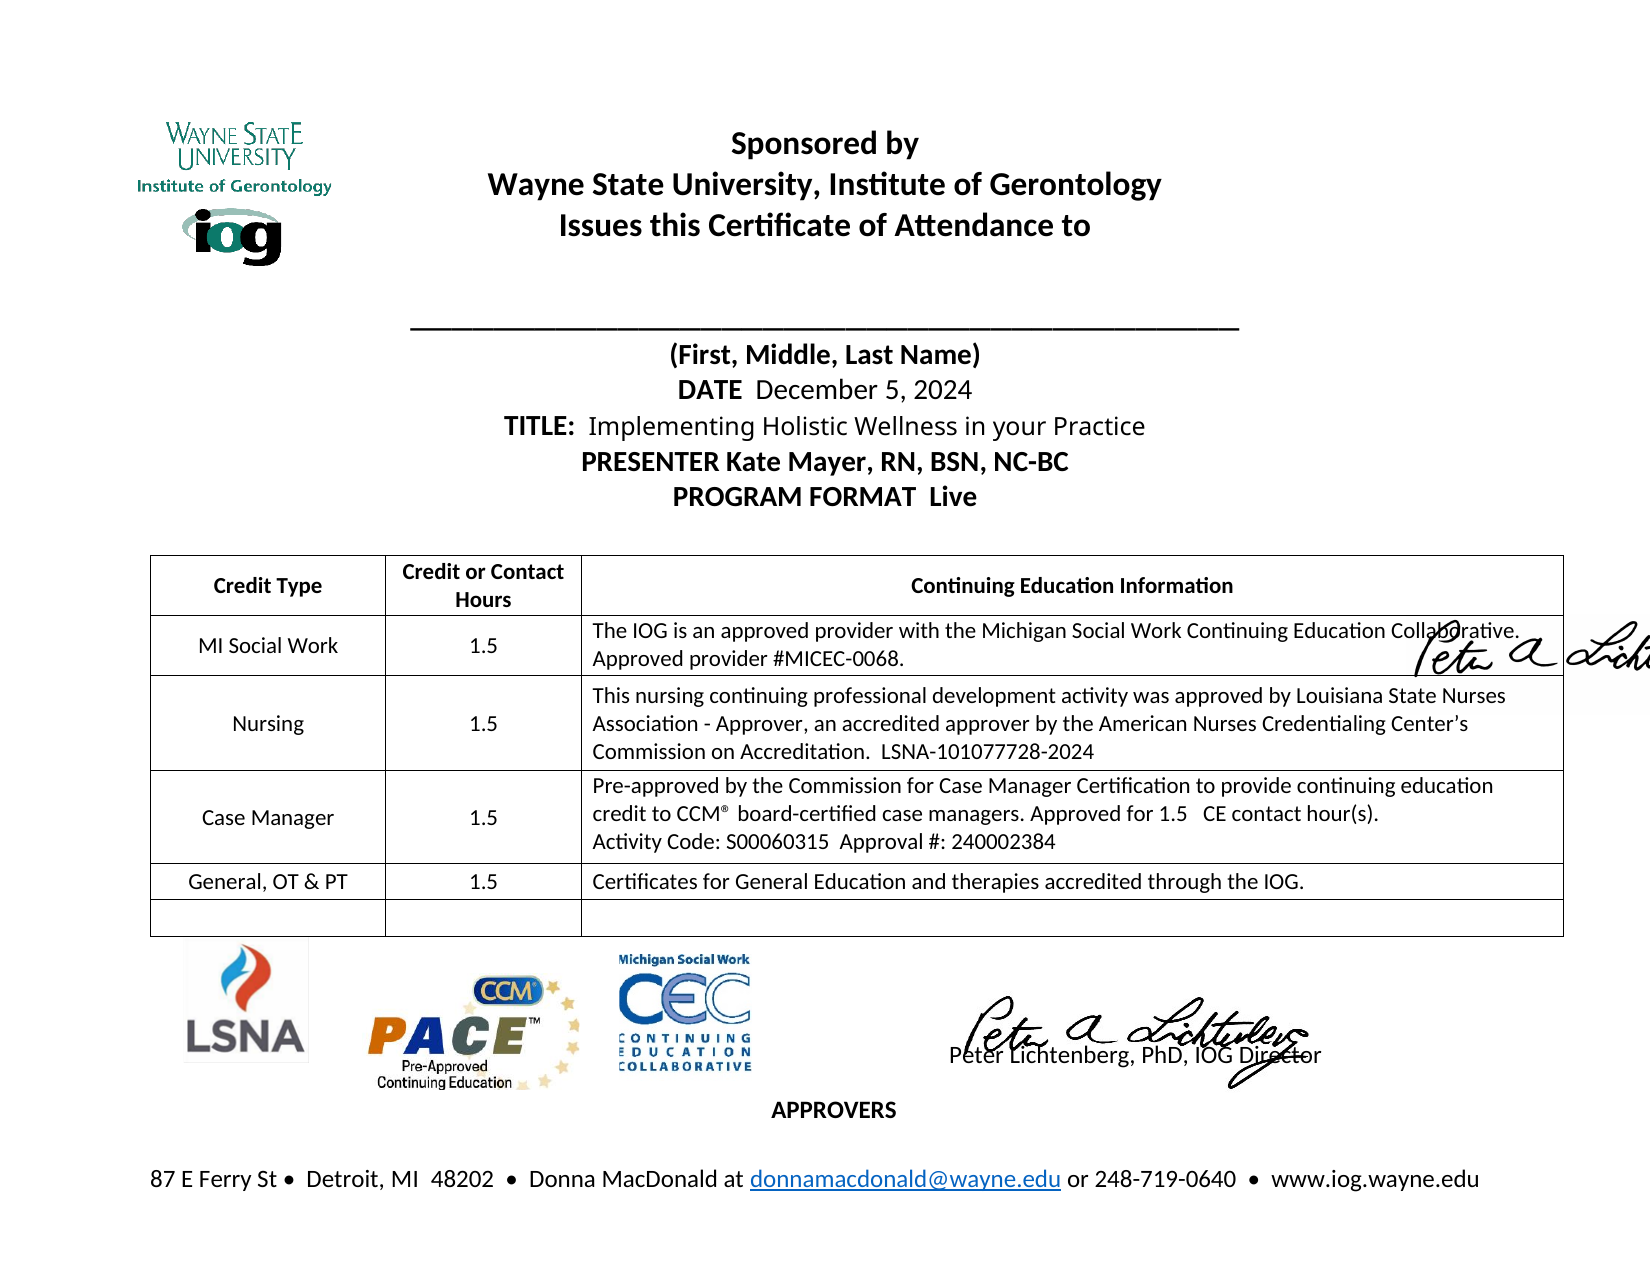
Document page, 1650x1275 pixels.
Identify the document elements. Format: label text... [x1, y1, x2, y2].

picture [360, 973, 580, 1089]
text Wayne State University, Institute of Gerontology [150, 163, 1500, 204]
table_header Continuing Education Information [582, 556, 1563, 615]
text APPROVERS [150, 1094, 1500, 1125]
table_cell 1.5 [386, 676, 581, 770]
table_cell [582, 900, 1563, 936]
table_cell [151, 900, 385, 936]
table_cell This nursing continuing professional development activity was approved by Louisiana State Nurses Association - Approver, an accredited approver by the American Nurses Credentialing Center’s Commission on Accreditation. LSNA-101077728-2024 [582, 676, 1563, 770]
table_cell MI Social Work [151, 616, 385, 675]
table_cell The IOG is an approved provider with the Michigan Social Work Continuing Education Collaborative. Approved provider #MICEC-0068. [582, 616, 1563, 675]
text TITLE: Implementing Holistic Wellness in your Practice [150, 407, 1500, 443]
text Issues this Certificate of Attendance to [150, 204, 1500, 244]
text (First, Middle, Last Name) [150, 336, 1500, 372]
picture [136, 122, 332, 266]
table_cell 1.5 [386, 771, 581, 863]
table_cell Case Manager [151, 771, 385, 863]
picture [183, 937, 309, 1063]
table_cell Nursing [151, 676, 385, 770]
table_header Credit Type [151, 556, 385, 615]
text ________________________________________ [150, 285, 1500, 336]
table_header Credit or Contact Hours [386, 556, 581, 615]
table_cell 1.5 [386, 616, 581, 675]
table_cell [386, 900, 581, 936]
table_cell 1.5 [386, 864, 581, 899]
picture [617, 954, 752, 1079]
text PRESENTER Kate Mayer, RN, BSN, NC-BC [150, 443, 1500, 478]
text PROGRAM FORMAT Live [150, 478, 1500, 514]
picture [955, 1069, 1318, 1093]
table_cell Certificates for General Education and therapies accredited through the IOG. [582, 864, 1563, 899]
table_cell General, OT & PT [151, 864, 385, 899]
text DATE December 5, 2024 [150, 372, 1500, 407]
text Sponsored by [150, 122, 1500, 163]
table_cell Pre-approved by the Commission for Case Manager Certification to provide continuing education credit to CCM® board-certified case managers. Approved for 1.5 CE contact hour(s). Activity Code: S00060315 Approval #: 240002384 [582, 771, 1563, 863]
